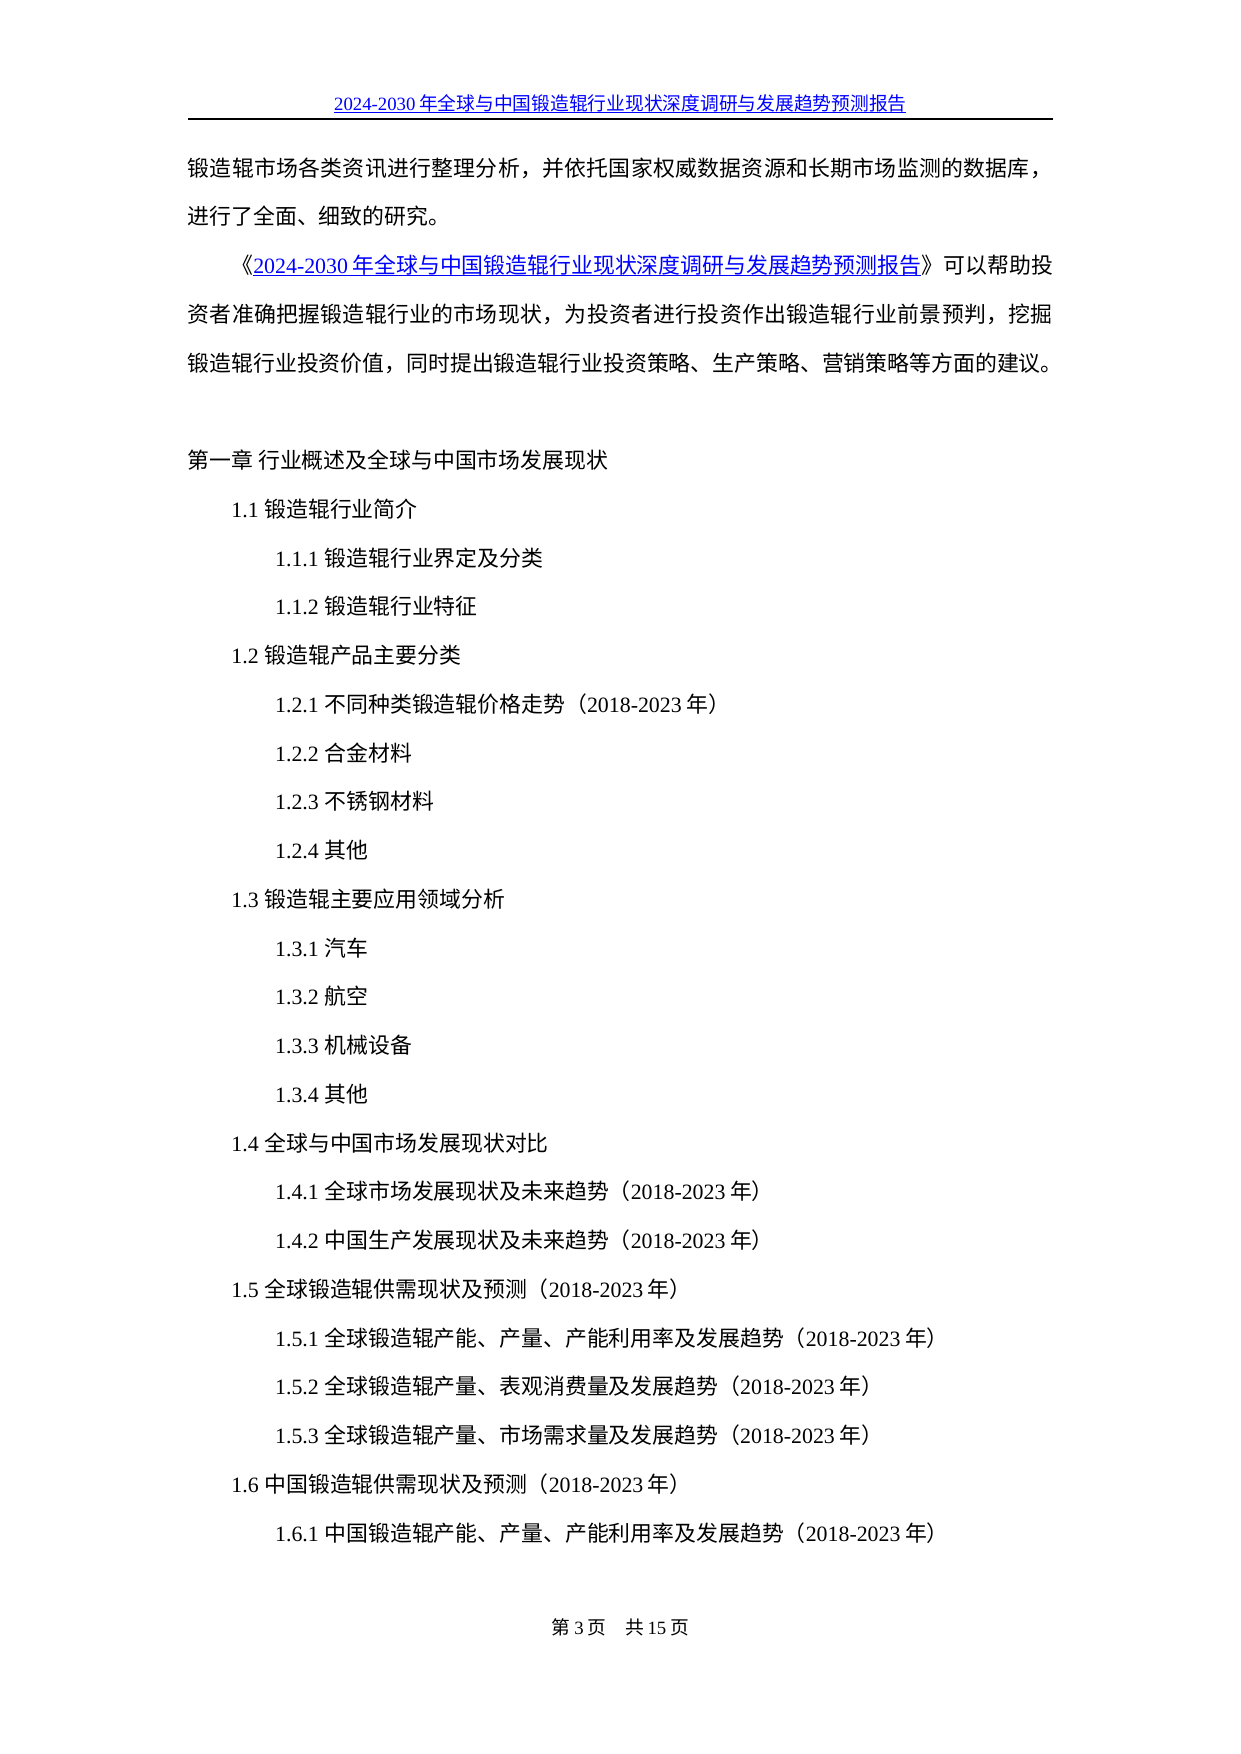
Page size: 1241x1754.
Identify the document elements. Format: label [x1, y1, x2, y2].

text [187, 150, 1053, 1548]
